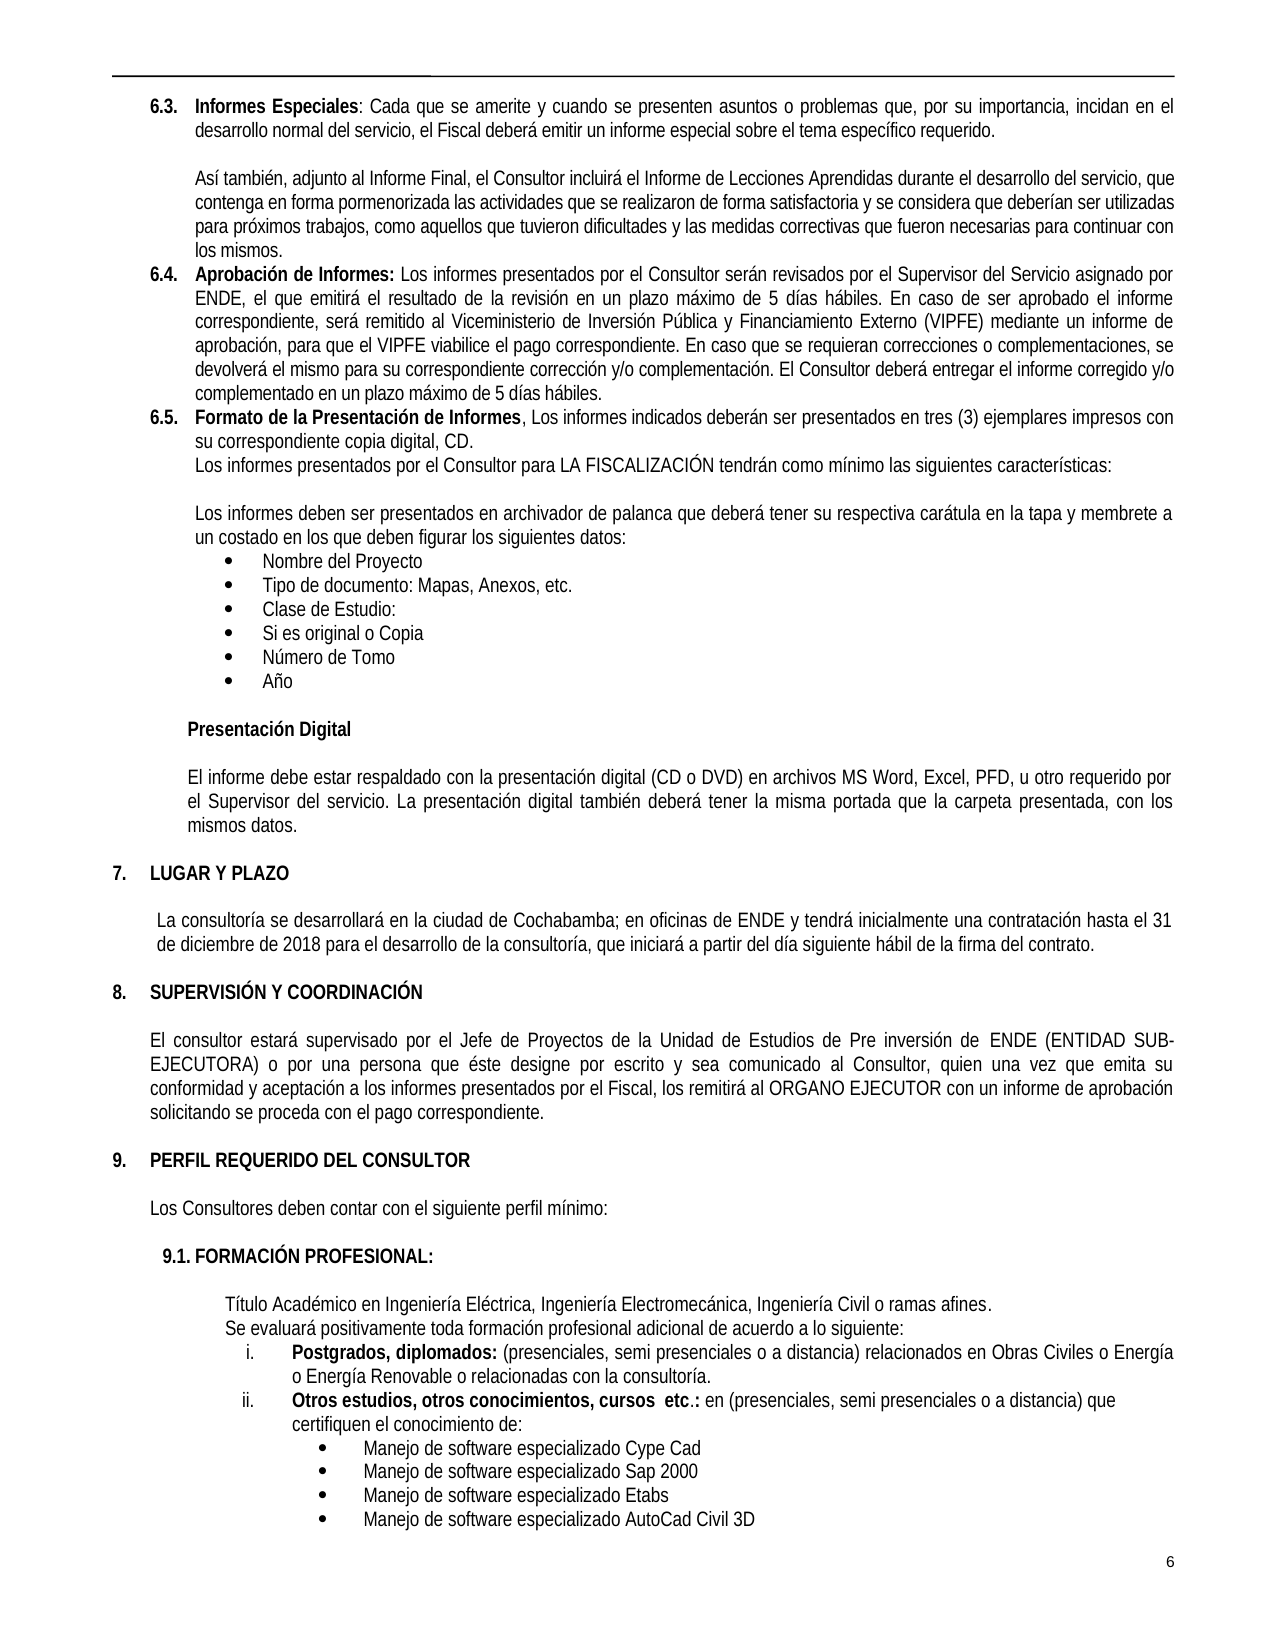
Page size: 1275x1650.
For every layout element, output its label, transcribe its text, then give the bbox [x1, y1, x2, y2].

text Se evaluará positivamente toda formación profesional adicional de acuerdo a lo siguiente: [225, 1316, 1174, 1339]
list Formato de la Presentación de Informes, Los informes indicados deberán ser presentados en tres (3) ejemplares impresos con su correspondiente copia digital, CD. [150, 405, 1174, 453]
list Tipo de documento: Mapas, Anexos, etc. [225, 573, 1174, 597]
list Manejo de software especializado AutoCad Civil 3D [319, 1507, 1174, 1531]
list FORMACIÓN PROFESIONAL: [162, 1244, 1174, 1268]
text Los informes presentados por el Consultor para LA FISCALIZACIÓN tendrán como mínimo las siguientes características: [195, 453, 1174, 477]
text Título Académico en Ingeniería Eléctrica, Ingeniería Electromecánica, Ingeniería Civil o ramas afines. [225, 1292, 1174, 1316]
text Presentación Digital [187, 717, 1174, 741]
list Aprobación de Informes: Los informes presentados por el Consultor serán revisados por el Supervisor del Servicio asignado por ENDE, el que emitirá el resultado de la revisión en un plazo máximo de 5 días hábiles. En caso de ser aprobado el informe correspondiente, será remitido al Viceministerio de Inversión Pública y Financiamiento Externo (VIPFE) mediante un informe de aprobación, para que el VIPFE viabilice el pago correspondiente. En caso que se requieran correcciones o complementaciones, se devolverá el mismo para su correspondiente corrección y/o complementación. El Consultor deberá entregar el informe corregido y/o complementado en un plazo máximo de 5 días hábiles. [150, 261, 1174, 405]
list Manejo de software especializado Sap 2000 [319, 1459, 1174, 1483]
text Los informes deben ser presentados en archivador de palanca que deberá tener su respectiva carátula en la tapa y membrete a un costado en los que deben figurar los siguientes datos: [195, 501, 1174, 549]
text Los Consultores deben contar con el siguiente perfil mínimo: [150, 1196, 1174, 1220]
list Clase de Estudio: [225, 597, 1174, 621]
list Número de Tomo [225, 645, 1174, 669]
list Otros estudios, otros conocimientos, cursos etc.: en (presenciales, semi presenciales o a distancia) que certifiquen el conocimiento de: [254, 1387, 1174, 1435]
list PERFIL REQUERIDO DEL CONSULTOR [112, 1148, 1174, 1172]
list Año [225, 669, 1174, 693]
list Nombre del Proyecto [225, 549, 1174, 573]
list SUPERVISIÓN Y COORDINACIÓN [112, 980, 1174, 1004]
list Informes Especiales: Cada que se amerite y cuando se presenten asuntos o problemas que, por su importancia, incidan en el desarrollo normal del servicio, el Fiscal deberá emitir un informe especial sobre el tema específico requerido. [150, 94, 1174, 142]
list Manejo de software especializado Etabs [319, 1483, 1174, 1507]
text Así también, adjunto al Informe Final, el Consultor incluirá el Informe de Lecciones Aprendidas durante el desarrollo del servicio, que contenga en forma pormenorizada las actividades que se realizaron de forma satisfactoria y se considera que deberían ser utilizadas para próximos trabajos, como aquellos que tuvieron dificultades y las medidas correctivas que fueron necesarias para continuar con los mismos. [195, 166, 1174, 261]
list Manejo de software especializado Cype Cad [319, 1435, 1174, 1459]
text El consultor estará supervisado por el Jefe de Proyectos de la Unidad de Estudios de Pre inversión de ENDE (ENTIDAD SUB-EJECUTORA) o por una persona que éste designe por escrito y sea comunicado al Consultor, quien una vez que emita su conformidad y aceptación a los informes presentados por el Fiscal, los remitirá al ORGANO EJECUTOR con un informe de aprobación solicitando se proceda con el pago correspondiente. [150, 1028, 1174, 1124]
text La consultoría se desarrollará en la ciudad de Cochabamba; en oficinas de ENDE y tendrá inicialmente una contratación hasta el 31 de diciembre de 2018 para el desarrollo de la consultoría, que iniciará a partir del día siguiente hábil de la firma del contrato. [157, 908, 1174, 956]
list Si es original o Copia [225, 621, 1174, 645]
list LUGAR Y PLAZO [112, 860, 1174, 884]
text El informe debe estar respaldado con la presentación digital (CD o DVD) en archivos MS Word, Excel, PFD, u otro requerido por el Supervisor del servicio. La presentación digital también deberá tener la misma portada que la carpeta presentada, con los mismos datos. [187, 764, 1174, 836]
list Postgrados, diplomados: (presenciales, semi presenciales o a distancia) relacionados en Obras Civiles o Energía o Energía Renovable o relacionadas con la consultoría. [254, 1339, 1174, 1387]
